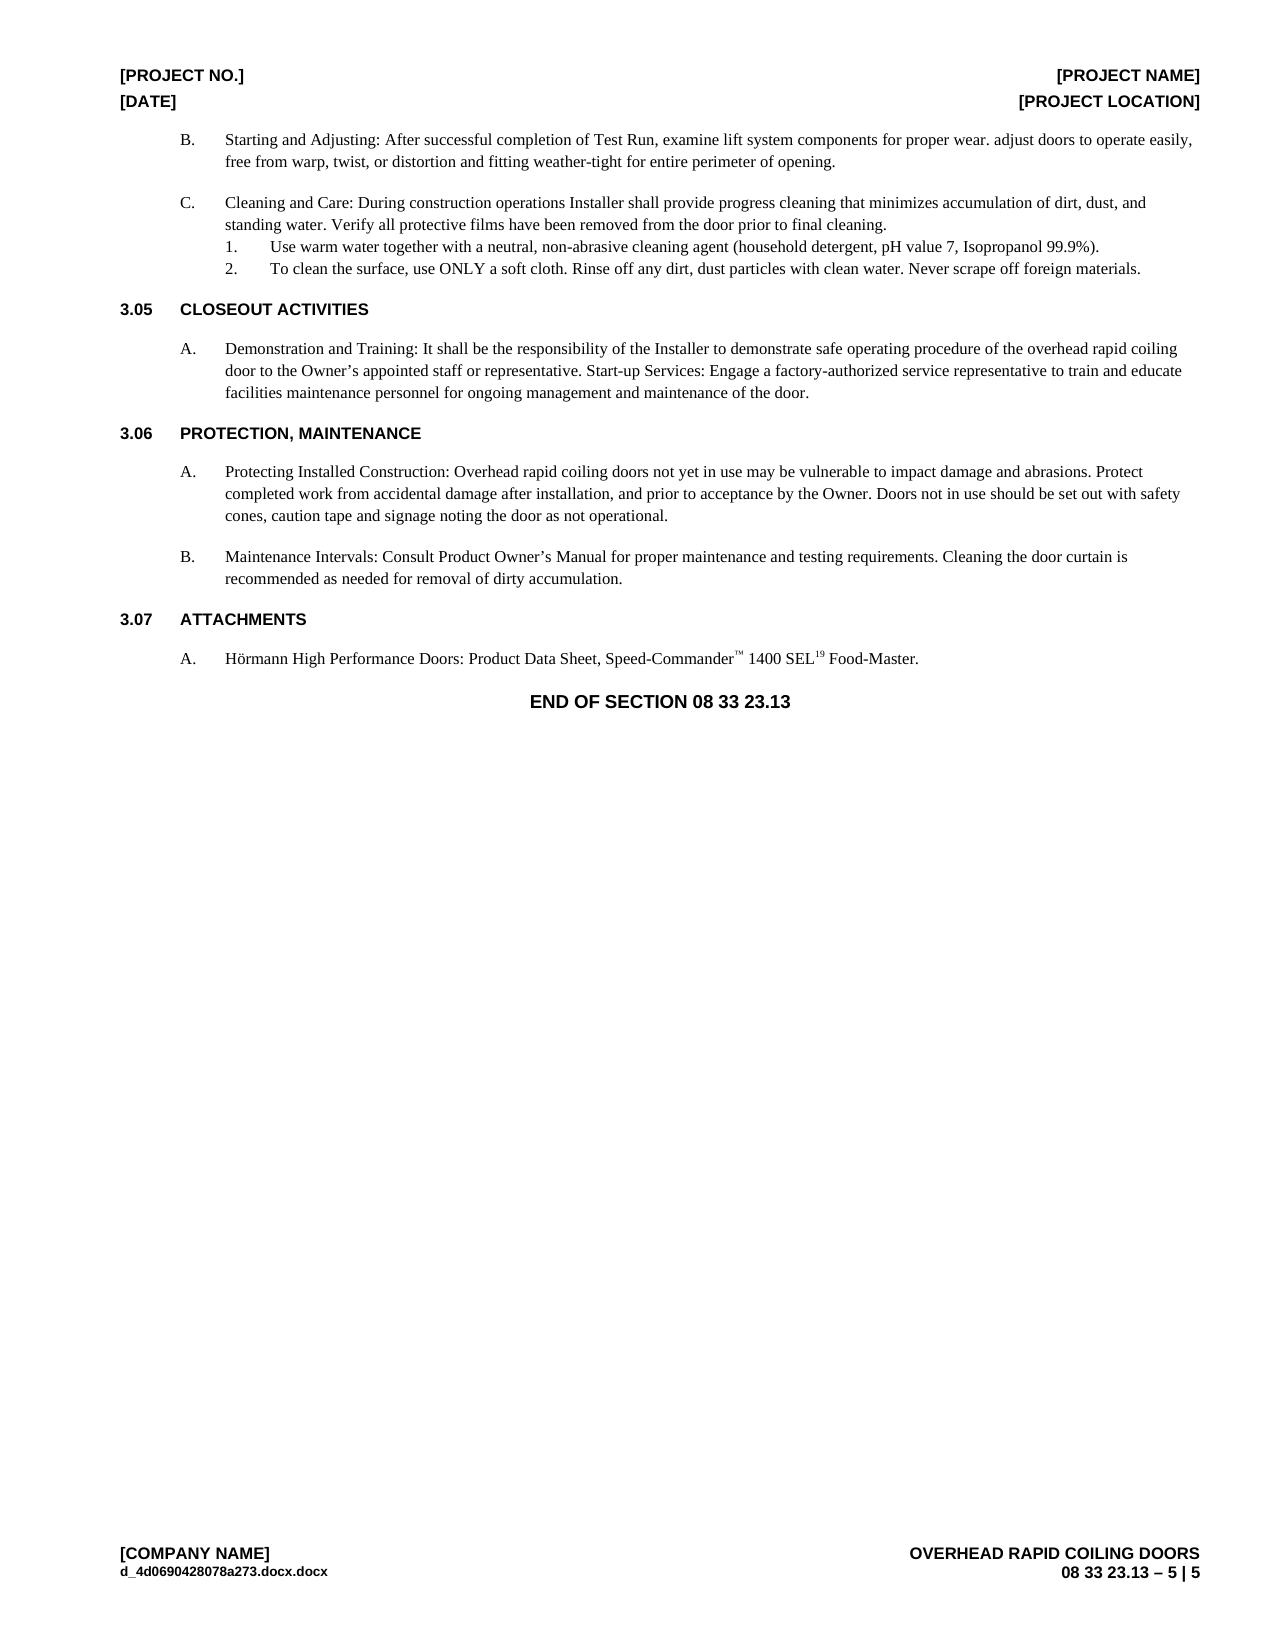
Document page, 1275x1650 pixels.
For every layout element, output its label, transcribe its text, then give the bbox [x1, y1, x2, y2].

text CLOSEOUT ACTIVITIES [120, 300, 1200, 319]
text PROTECTION, Maintenance [120, 424, 1200, 443]
list Demonstration and Training: It shall be the responsibility of the Installer to demonstrate safe operating procedure of the overhead rapid coiling door to the Owner’s appointed staff or representative. Start-up Services: Engage a factory-authorized service representative to train and educate facilities maintenance personnel for ongoing management and maintenance of the door. [180, 338, 1200, 402]
text ATTACHMENTS [120, 610, 1200, 629]
list Protecting Installed Construction: Overhead rapid coiling doors not yet in use may be vulnerable to impact damage and abrasions. Protect completed work from accidental damage after installation, and prior to acceptance by the Owner. Doors not in use should be set out with safety cones, caution tape and signage noting the door as not operational. [180, 462, 1200, 525]
list Starting and Adjusting: After successful completion of Test Run, examine lift system components for proper wear. adjust doors to operate easily, free from warp, twist, or distortion and fitting weather-tight for entire perimeter of opening. [180, 130, 1200, 171]
list Maintenance Intervals: Consult Product Owner’s Manual for proper maintenance and testing requirements. Cleaning the door curtain is recommended as needed for removal of dirty accumulation. [180, 547, 1200, 588]
list To clean the surface, use ONLY a soft cloth. Rinse off any dirt, dust particles with clean water. Never scrape off foreign materials. [225, 259, 1200, 278]
title END OF SECTION 08 33 23.13 [120, 690, 1200, 713]
list Use warm water together with a neutral, non-abrasive cleaning agent (household detergent, pH value 7, Isopropanol 99.9%). [225, 237, 1200, 256]
list Hörmann High Performance Doors: Product Data Sheet, Speed-Commander™ 1400 SEL19 Food-Master. [180, 648, 1200, 668]
list Cleaning and Care: During construction operations Installer shall provide progress cleaning that minimizes accumulation of dirt, dust, and standing water. Verify all protective films have been removed from the door prior to final cleaning. [180, 193, 1200, 234]
